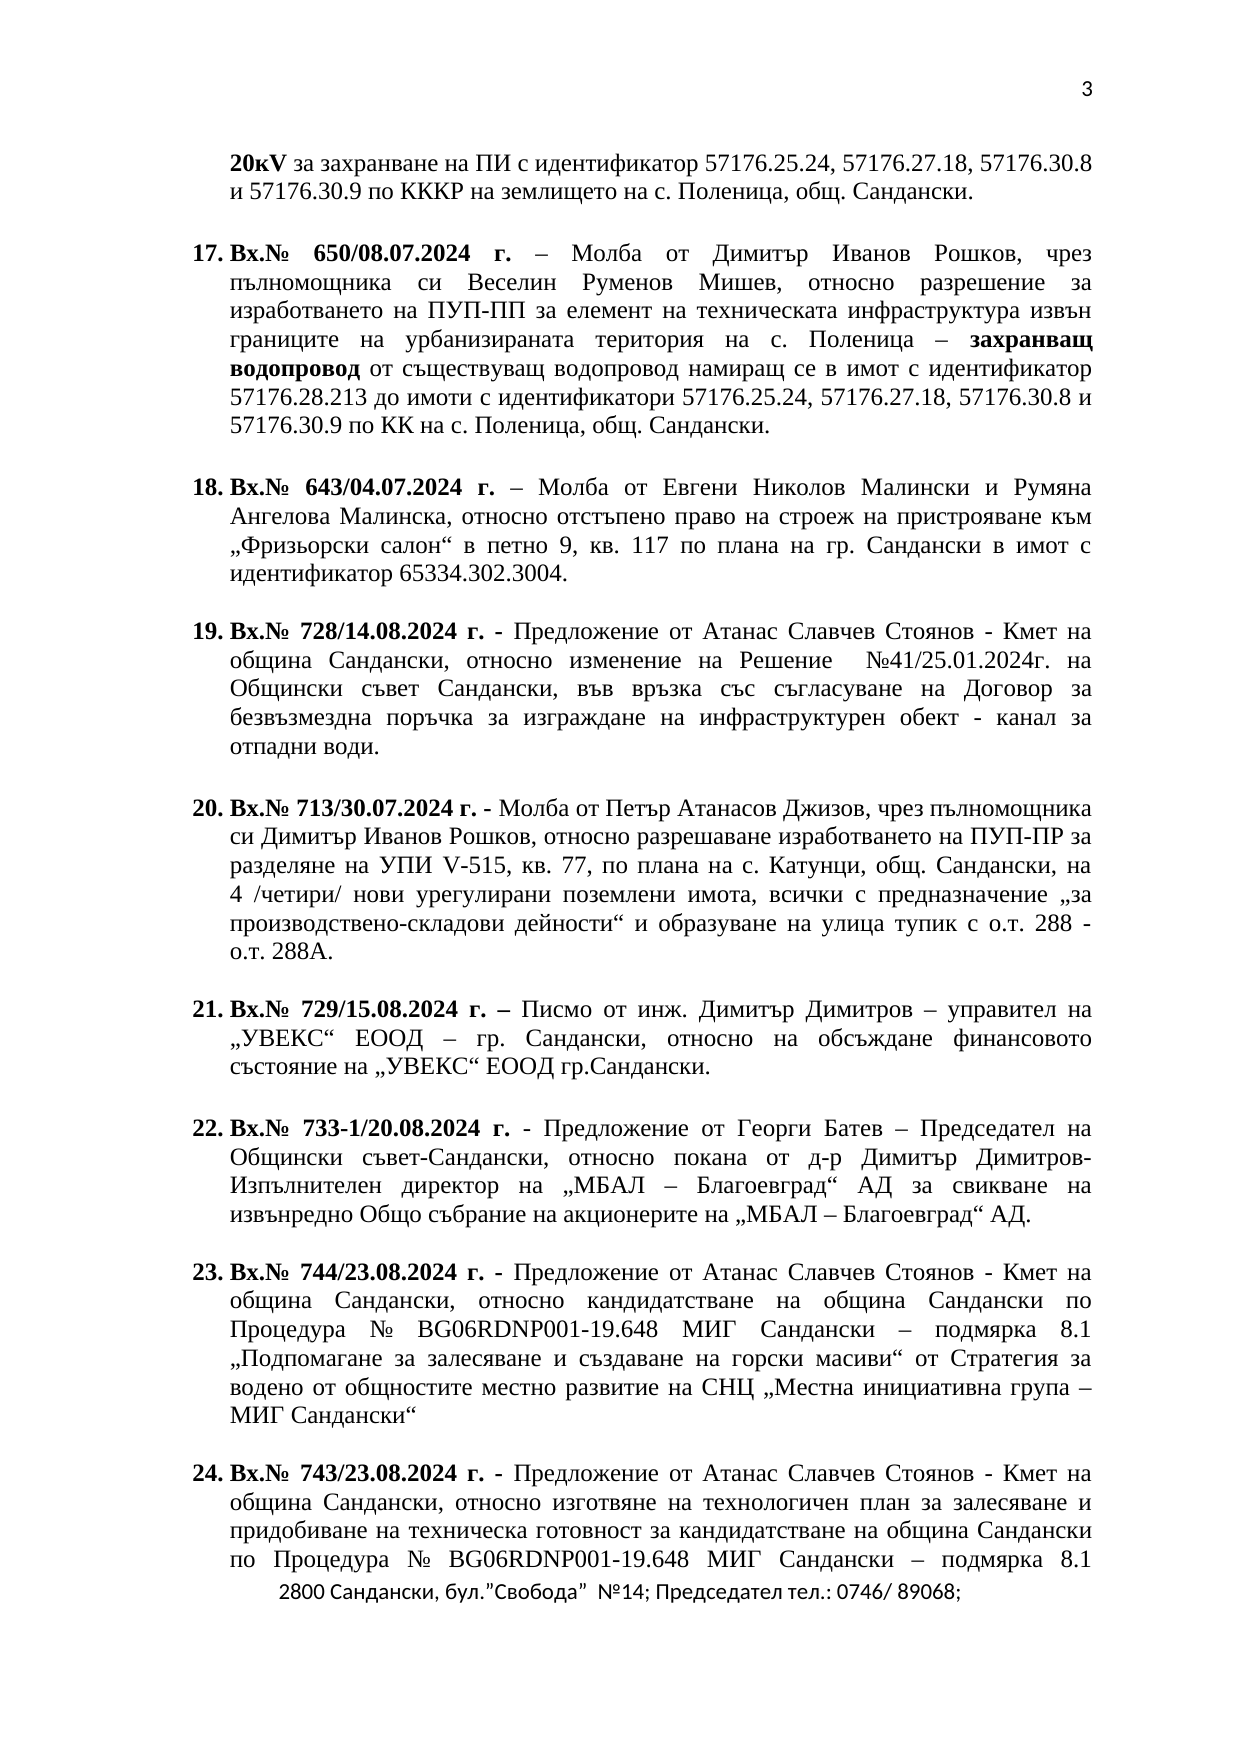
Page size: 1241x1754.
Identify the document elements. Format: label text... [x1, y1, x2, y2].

list Вх.№ 728/14.08.2024 г. - Предложение от Атанас Славчев Стоянов - Кмет на община Сандански, относно изменение на Решение №41/25.01.2024г. на Общински съвет Сандански, във връзка със съгласуване на Договор за безвъзмездна поръчка за изграждане на инфраструктурен обект - канал за отпадни води. [192, 616, 1093, 760]
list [192, 148, 1093, 205]
list Вх.№ 733-1/20.08.2024 г. - Предложение от Георги Батев – Председател на Общински съвет-Сандански, относно покана от д-р Димитър Димитров-Изпълнителен директор на „МБАЛ – Благоевград“ АД за свикване на извънредно Общо събрание на акционерите на „МБАЛ – Благоевград“ АД. [192, 1113, 1093, 1228]
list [192, 1458, 1093, 1573]
list Вх.№ 744/23.08.2024 г. - Предложение от Атанас Славчев Стоянов - Кмет на община Сандански, относно кандидатстване на община Сандански по Процедура № BG06RDNP001-19.648 МИГ Сандански – подмярка 8.1 „Подпомагане за залесяване и създаване на горски масиви“ от Стратегия за водено от общностите местно развитие на СНЦ „Местна инициативна група – МИГ Сандански“ [192, 1257, 1093, 1429]
list Вх.№ 650/08.07.2024 г. – Молба от Димитър Иванов Рошков, чрез пълномощника си Веселин Руменов Мишев, относно разрешение за изработването на ПУП-ПП за елемент на техническата инфраструктура извън границите на урбанизираната територия на с. Поленица – захранващ водопровод от съществуващ водопровод намиращ се в имот с идентификатор 57176.28.213 до имоти с идентификатори 57176.25.24, 57176.27.18, 57176.30.8 и 57176.30.9 по КК на с. Поленица, общ. Сандански. [192, 238, 1093, 439]
list Вх.№ 713/30.07.2024 г. - Молба от Петър Атанасов Джизов, чрез пълномощника си Димитър Иванов Рошков, относно разрешаване изработването на ПУП-ПР за разделяне на УПИ V-515, кв. 77, по плана на с. Катунци, общ. Сандански, на 4 /четири/ нови урегулирани поземлени имота, всички с предназначение „за производствено-складови дейности“ и образуване на улица тупик с о.т. 288 - о.т. 288А. [192, 793, 1093, 965]
list Вх.№ 643/04.07.2024 г. – Молба от Евгени Николов Малински и Румяна Ангелова Малинска, относно отстъпено право на строеж на пристрояване към „Фризьорски салон“ в петно 9, кв. 117 по плана на гр. Сандански в имот с идентификатор 65334.302.3004. [192, 472, 1093, 587]
list Вх.№ 729/15.08.2024 г. – Писмо от инж. Димитър Димитров – управител на „УВЕКС“ ЕООД – гр. Сандански, относно на обсъждане финансовото състояние на „УВЕКС“ ЕООД гр.Сандански. [192, 994, 1093, 1080]
